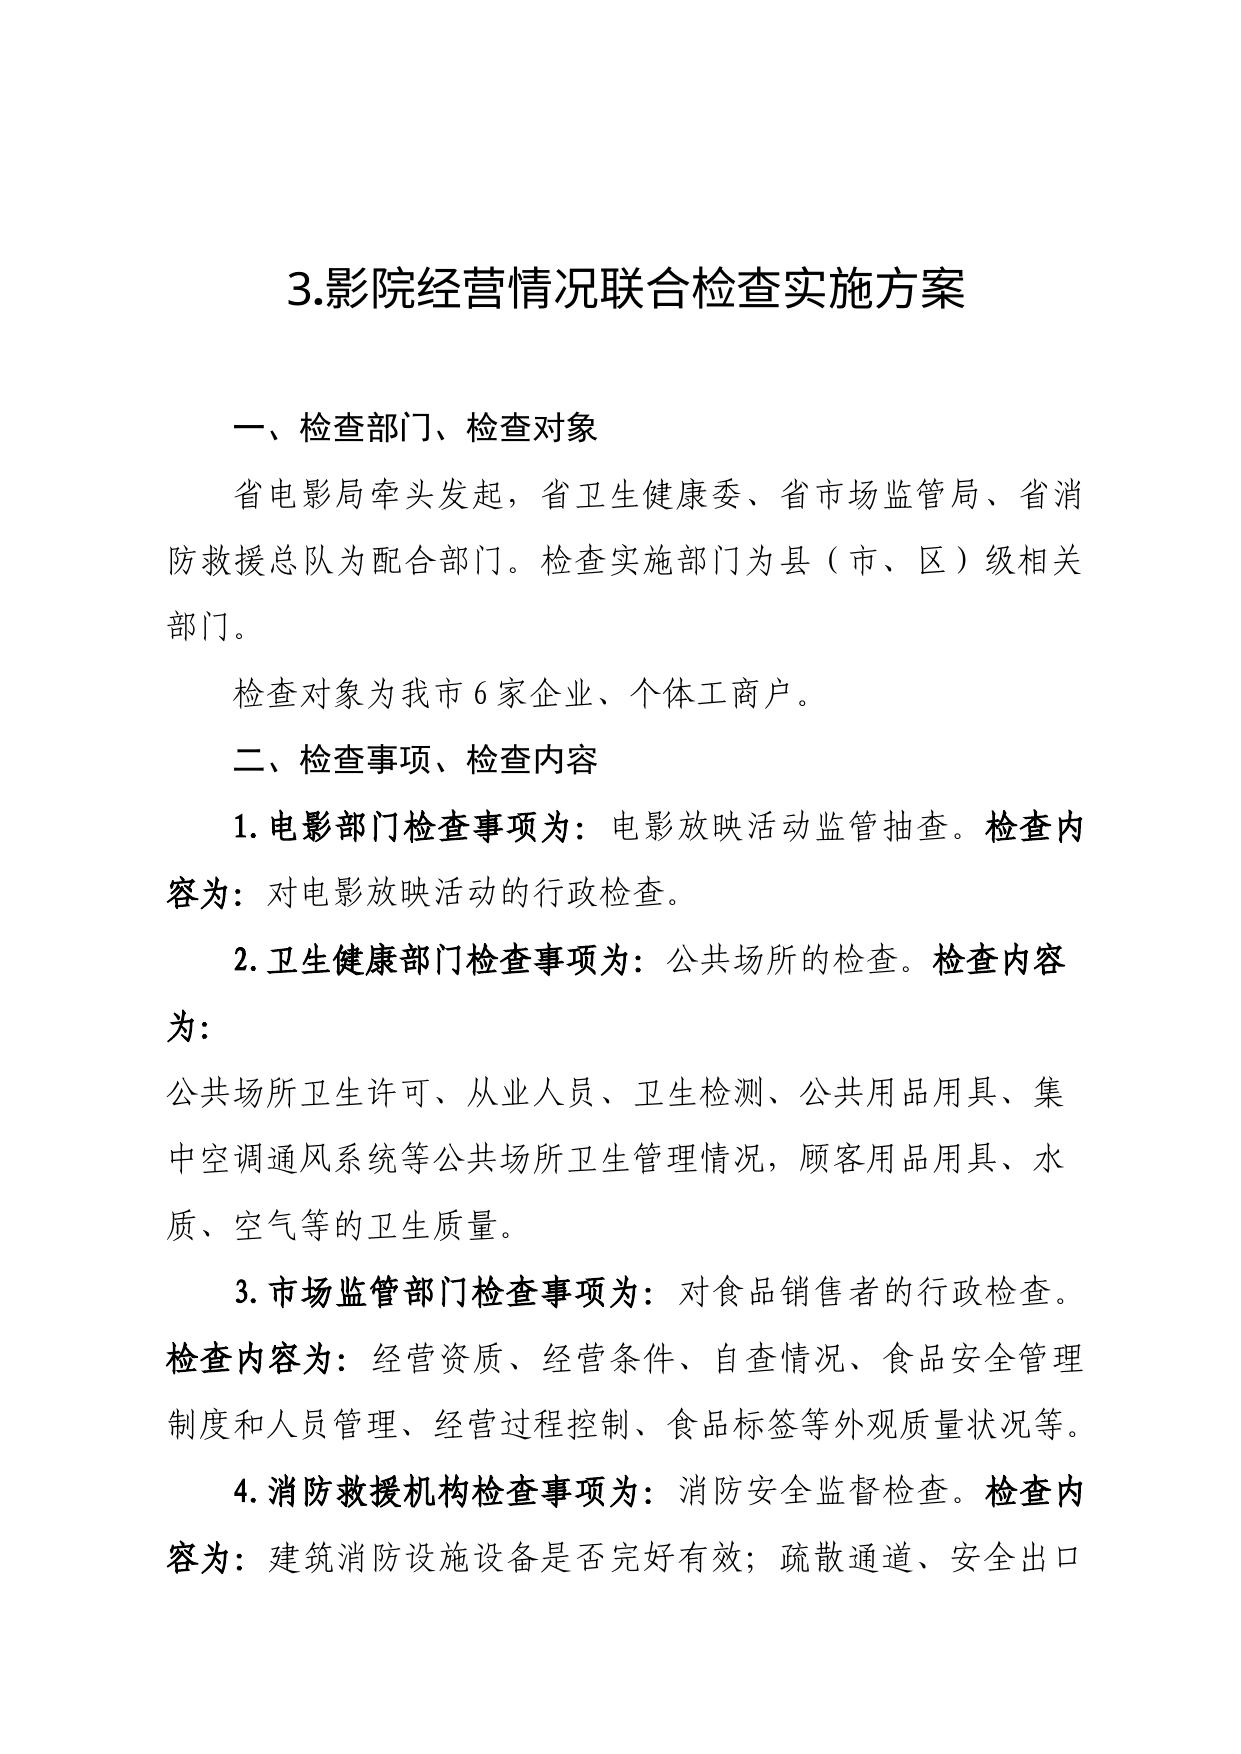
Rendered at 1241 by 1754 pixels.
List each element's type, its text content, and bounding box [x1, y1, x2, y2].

text 公共场所卫生许可、从业人员、卫生检测、公共用品用具、集中空调通风系统等公共场所卫生管理情况，顾客用品用具、水质、空气等的卫生质量。 [165, 1057, 1087, 1256]
text 检查对象为我市6家企业、个体工商户。 [165, 658, 1087, 724]
subtitle 3.影院经营情况联合检查实施方案 [165, 259, 1087, 326]
text 二、检查事项、检查内容 [165, 724, 1087, 791]
text 省电影局牵头发起，省卫生健康委、省市场监管局、省消防救援总队为配合部门。检查实施部门为县（市、区）级相关部门。 [165, 458, 1087, 658]
text 1.电影部门检查事项为：电影放映活动监管抽查。检查内容为：对电影放映活动的行政检查。 [165, 791, 1087, 924]
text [165, 1455, 1087, 1588]
text 一、检查部门、检查对象 [165, 392, 1087, 458]
text 2.卫生健康部门检查事项为：公共场所的检查。检查内容为： [165, 924, 1087, 1057]
text 3.市场监管部门检查事项为：对食品销售者的行政检查。检查内容为：经营资质、经营条件、自查情况、食品安全管理制度和人员管理、经营过程控制、食品标签等外观质量状况等。 [165, 1256, 1087, 1455]
